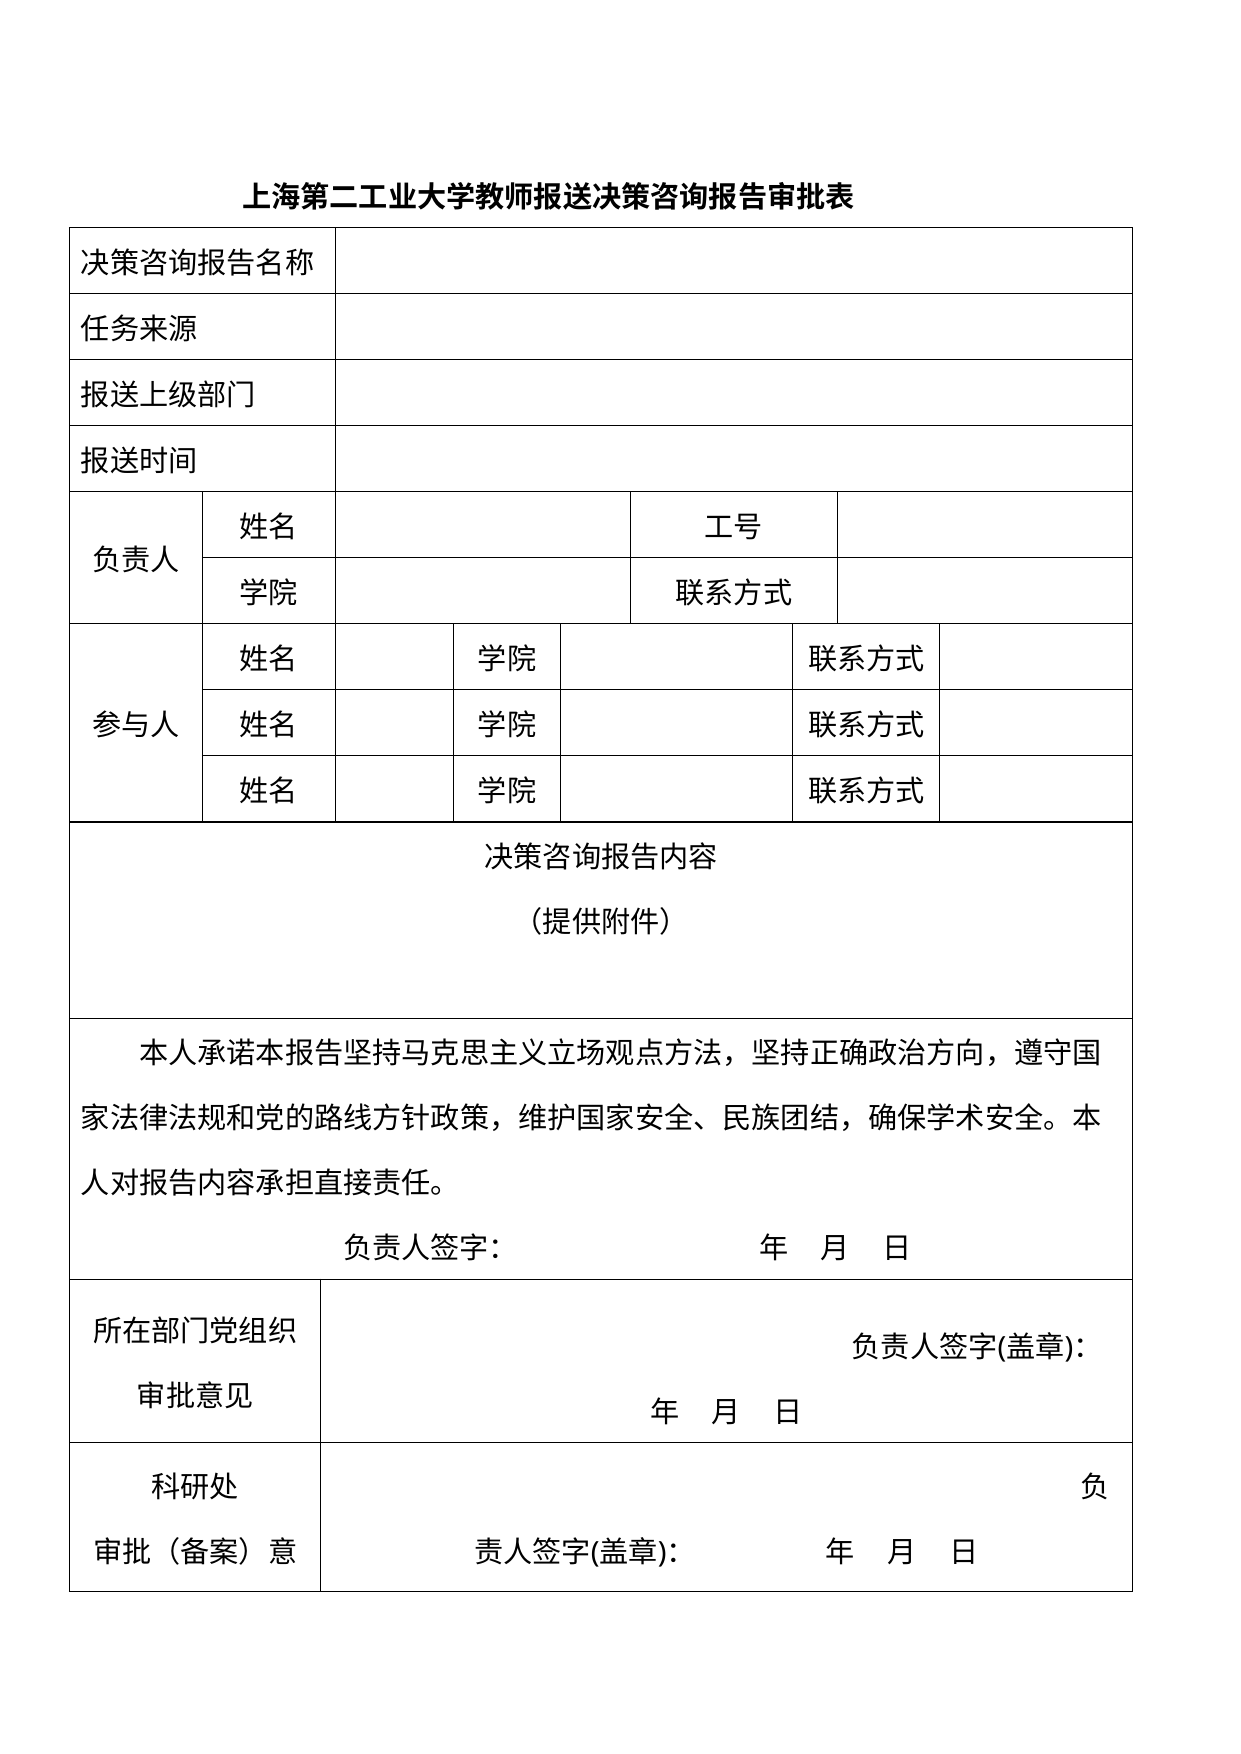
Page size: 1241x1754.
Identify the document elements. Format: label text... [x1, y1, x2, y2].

table_cell 所在部门党组织 审批意见 [70, 1280, 320, 1442]
table_cell 科研处 审批（备案）意见 [70, 1443, 320, 1591]
table_cell 姓名 [203, 624, 335, 689]
table_cell 联系方式 [793, 690, 939, 755]
table_cell 学院 [203, 558, 335, 623]
table_cell 学院 [454, 624, 560, 689]
table_header 决策咨询报告名称 [70, 228, 335, 293]
table_cell [561, 756, 792, 821]
table_cell [336, 624, 453, 689]
table_cell [336, 426, 1132, 491]
table_cell 联系方式 [793, 756, 939, 821]
table_cell 报送上级部门 [70, 360, 335, 425]
table_cell 联系方式 [793, 624, 939, 689]
table_cell 姓名 [203, 492, 335, 557]
text 上海第二工业大学教师报送决策咨询报告审批表 [187, 162, 1053, 227]
table_cell 负责人签字(盖章)： 年 月 日 [321, 1443, 1132, 1591]
table_cell [336, 492, 630, 557]
table_cell [940, 690, 1132, 755]
table_cell 决策咨询报告内容 （提供附件） [70, 823, 1132, 1017]
table_cell 学院 [454, 756, 560, 821]
table_cell 姓名 [203, 756, 335, 821]
table_cell 报送时间 [70, 426, 335, 491]
table_cell [336, 756, 453, 821]
table_cell [336, 294, 1132, 359]
table_cell 任务来源 [70, 294, 335, 359]
table_cell [561, 624, 792, 689]
table_cell [940, 624, 1132, 689]
table_cell [336, 558, 630, 623]
table_cell 负责人 [70, 492, 202, 623]
table_cell [336, 690, 453, 755]
table_cell 联系方式 [631, 558, 837, 623]
table_cell 姓名 [203, 690, 335, 755]
table_cell 工号 [631, 492, 837, 557]
table_cell [838, 492, 1132, 557]
table_cell 本人承诺本报告坚持马克思主义立场观点方法，坚持正确政治方向，遵守国家法律法规和党的路线方针政策，维护国家安全、民族团结，确保学术安全。本人对报告内容承担直接责任。 负责人签字： 年 月 日 [70, 1019, 1132, 1278]
table_cell 参与人 [70, 624, 202, 821]
table_cell [940, 756, 1132, 821]
table_header [336, 228, 1132, 293]
table_cell [838, 558, 1132, 623]
table_cell 负责人签字(盖章)： 年 月 日 [321, 1280, 1132, 1442]
table_cell [561, 690, 792, 755]
table_cell [336, 360, 1132, 425]
table_cell 学院 [454, 690, 560, 755]
